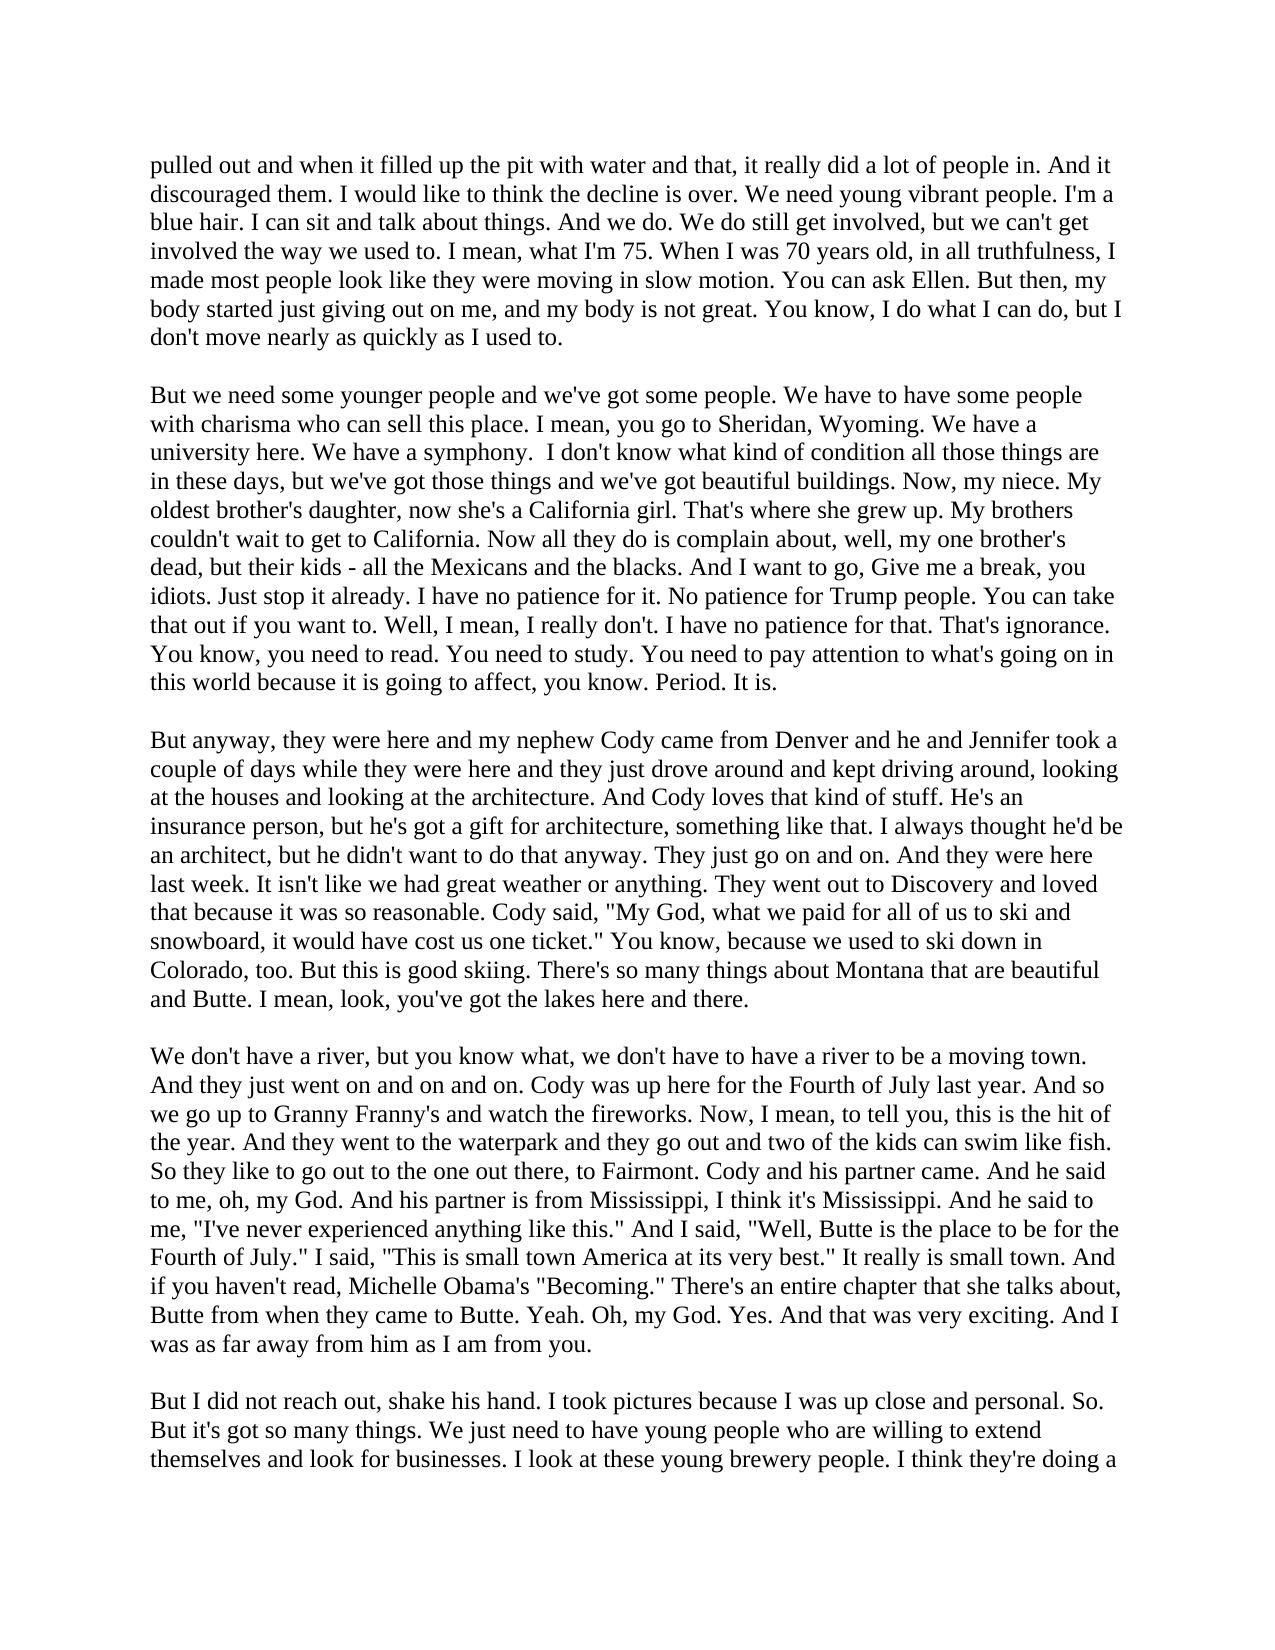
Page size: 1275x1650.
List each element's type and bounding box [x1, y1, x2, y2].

text [150, 150, 1125, 1472]
